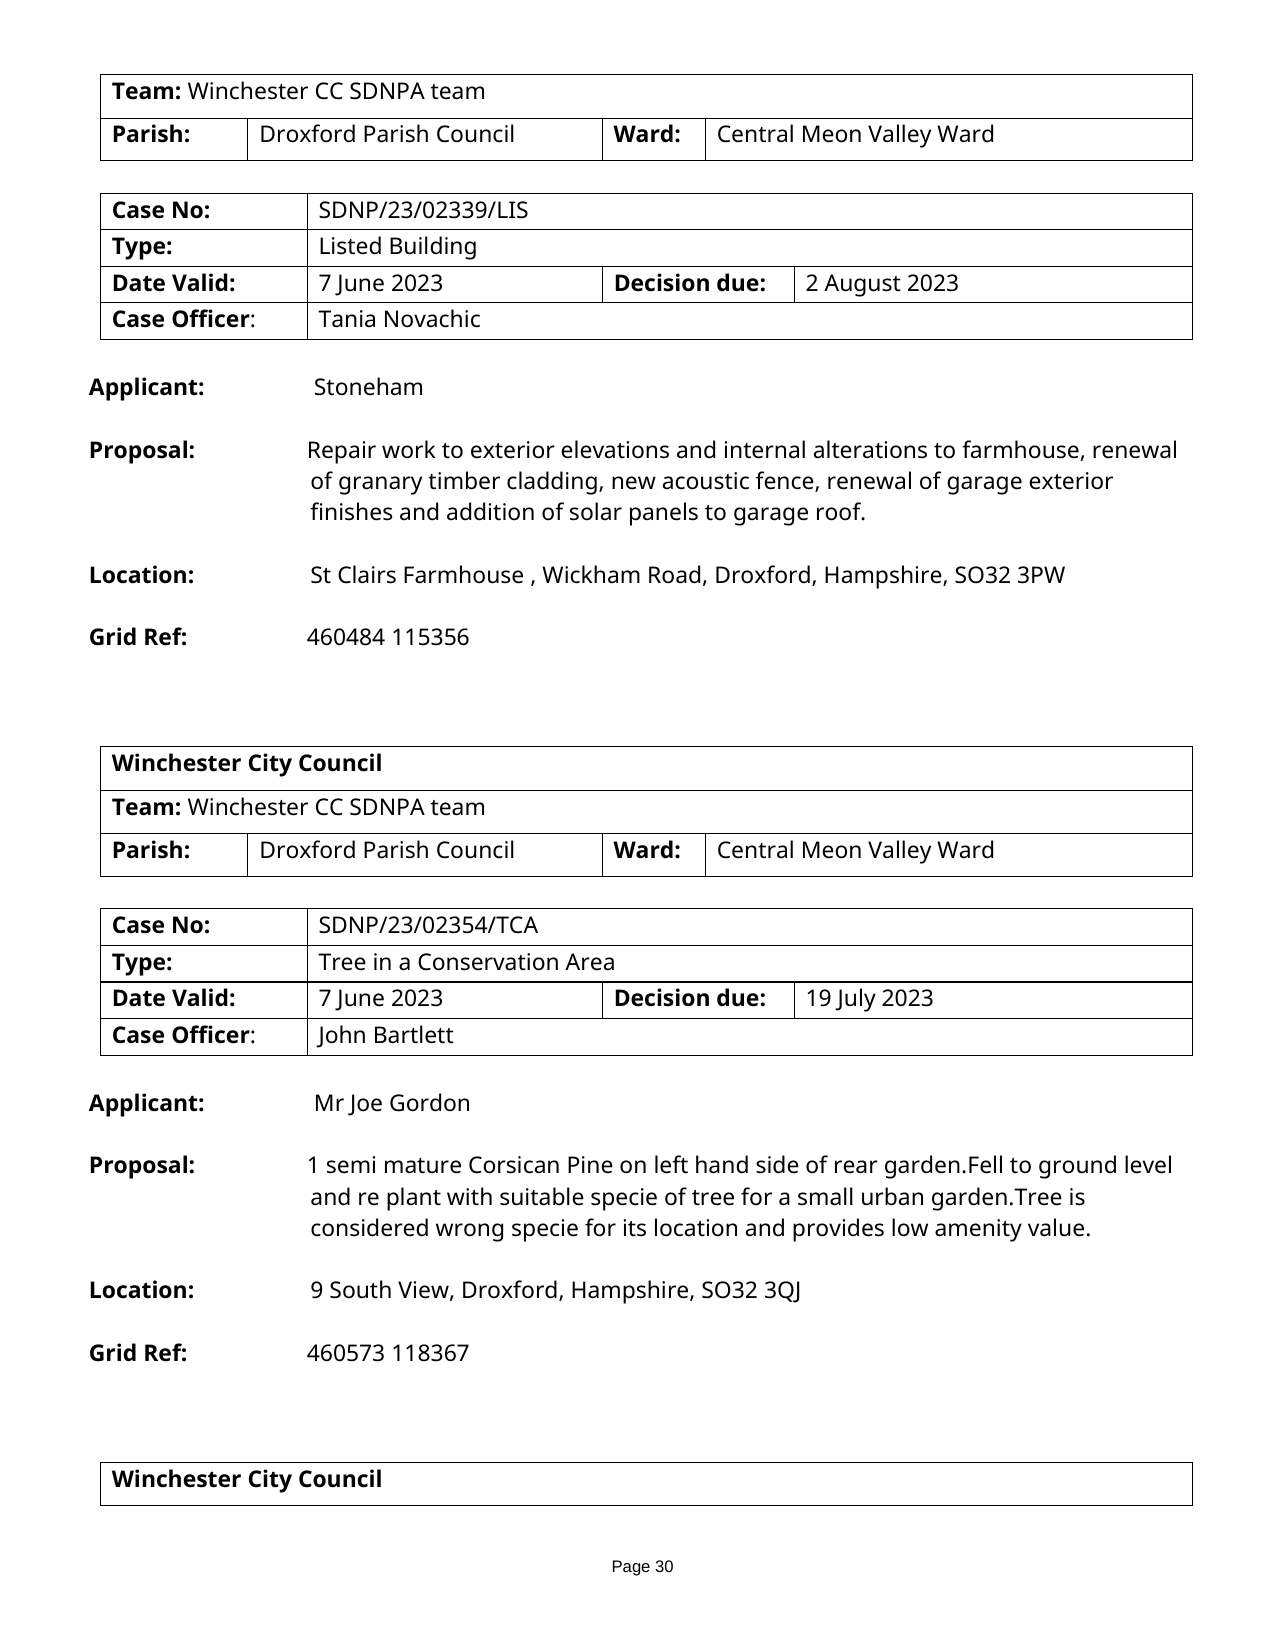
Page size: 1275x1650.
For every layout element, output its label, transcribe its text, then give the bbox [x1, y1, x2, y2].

table_cell Team: Winchester CC SDNPA team [101, 791, 1192, 833]
table_cell Type: [101, 230, 307, 266]
table_cell Central Meon Valley Ward [706, 119, 1192, 160]
text Applicant: Stoneham [89, 371, 1196, 402]
table_cell Date Valid: [101, 267, 307, 302]
table_header SDNP/23/02354/TCA [308, 909, 1192, 945]
text Location: 9 South View, Droxford, Hampshire, SO32 3QJ [89, 1274, 1196, 1306]
table_cell Parish: [101, 119, 247, 160]
table_cell Central Meon Valley Ward [706, 834, 1192, 876]
table_cell Ward: [603, 119, 705, 160]
table_cell Date Valid: [101, 983, 307, 1018]
table_cell 19 July 2023 [795, 983, 1192, 1018]
text Grid Ref: 460484 115356 [89, 621, 1196, 652]
table_cell John Bartlett [308, 1019, 1192, 1054]
table_cell Tree in a Conservation Area [308, 946, 1192, 981]
table_cell Parish: [101, 834, 247, 876]
text Applicant: Mr Joe Gordon [89, 1087, 1196, 1118]
table_cell Type: [101, 946, 307, 981]
table_cell Listed Building [308, 230, 1192, 266]
table_header Winchester City Council [101, 1463, 1192, 1505]
table_header SDNP/23/02339/LIS [308, 194, 1192, 229]
table_cell 7 June 2023 [308, 267, 602, 302]
table_cell Case Officer: [101, 303, 307, 339]
table_cell Decision due: [603, 983, 794, 1018]
table_cell 7 June 2023 [308, 983, 602, 1018]
table_cell Droxford Parish Council [248, 834, 602, 876]
table_cell Tania Novachic [308, 303, 1192, 339]
text Location: St Clairs Farmhouse , Wickham Road, Droxford, Hampshire, SO32 3PW [89, 558, 1196, 590]
table_cell Decision due: [603, 267, 794, 302]
table_header Case No: [101, 194, 307, 229]
table_cell Team: Winchester CC SDNPA team [101, 75, 1192, 117]
table_cell Ward: [603, 834, 705, 876]
table_header Case No: [101, 909, 307, 945]
table_header Winchester City Council [101, 747, 1192, 789]
text Grid Ref: 460573 118367 [89, 1337, 1196, 1368]
table_cell Case Officer: [101, 1019, 307, 1054]
table_cell Droxford Parish Council [248, 119, 602, 160]
table_cell 2 August 2023 [795, 267, 1192, 302]
text Proposal: 1 semi mature Corsican Pine on left hand side of rear garden.Fell to ground level and re plant with suitable specie of tree for a small urban garden.Tree is considered wrong specie for its location and provides low amenity value. [89, 1149, 1196, 1243]
